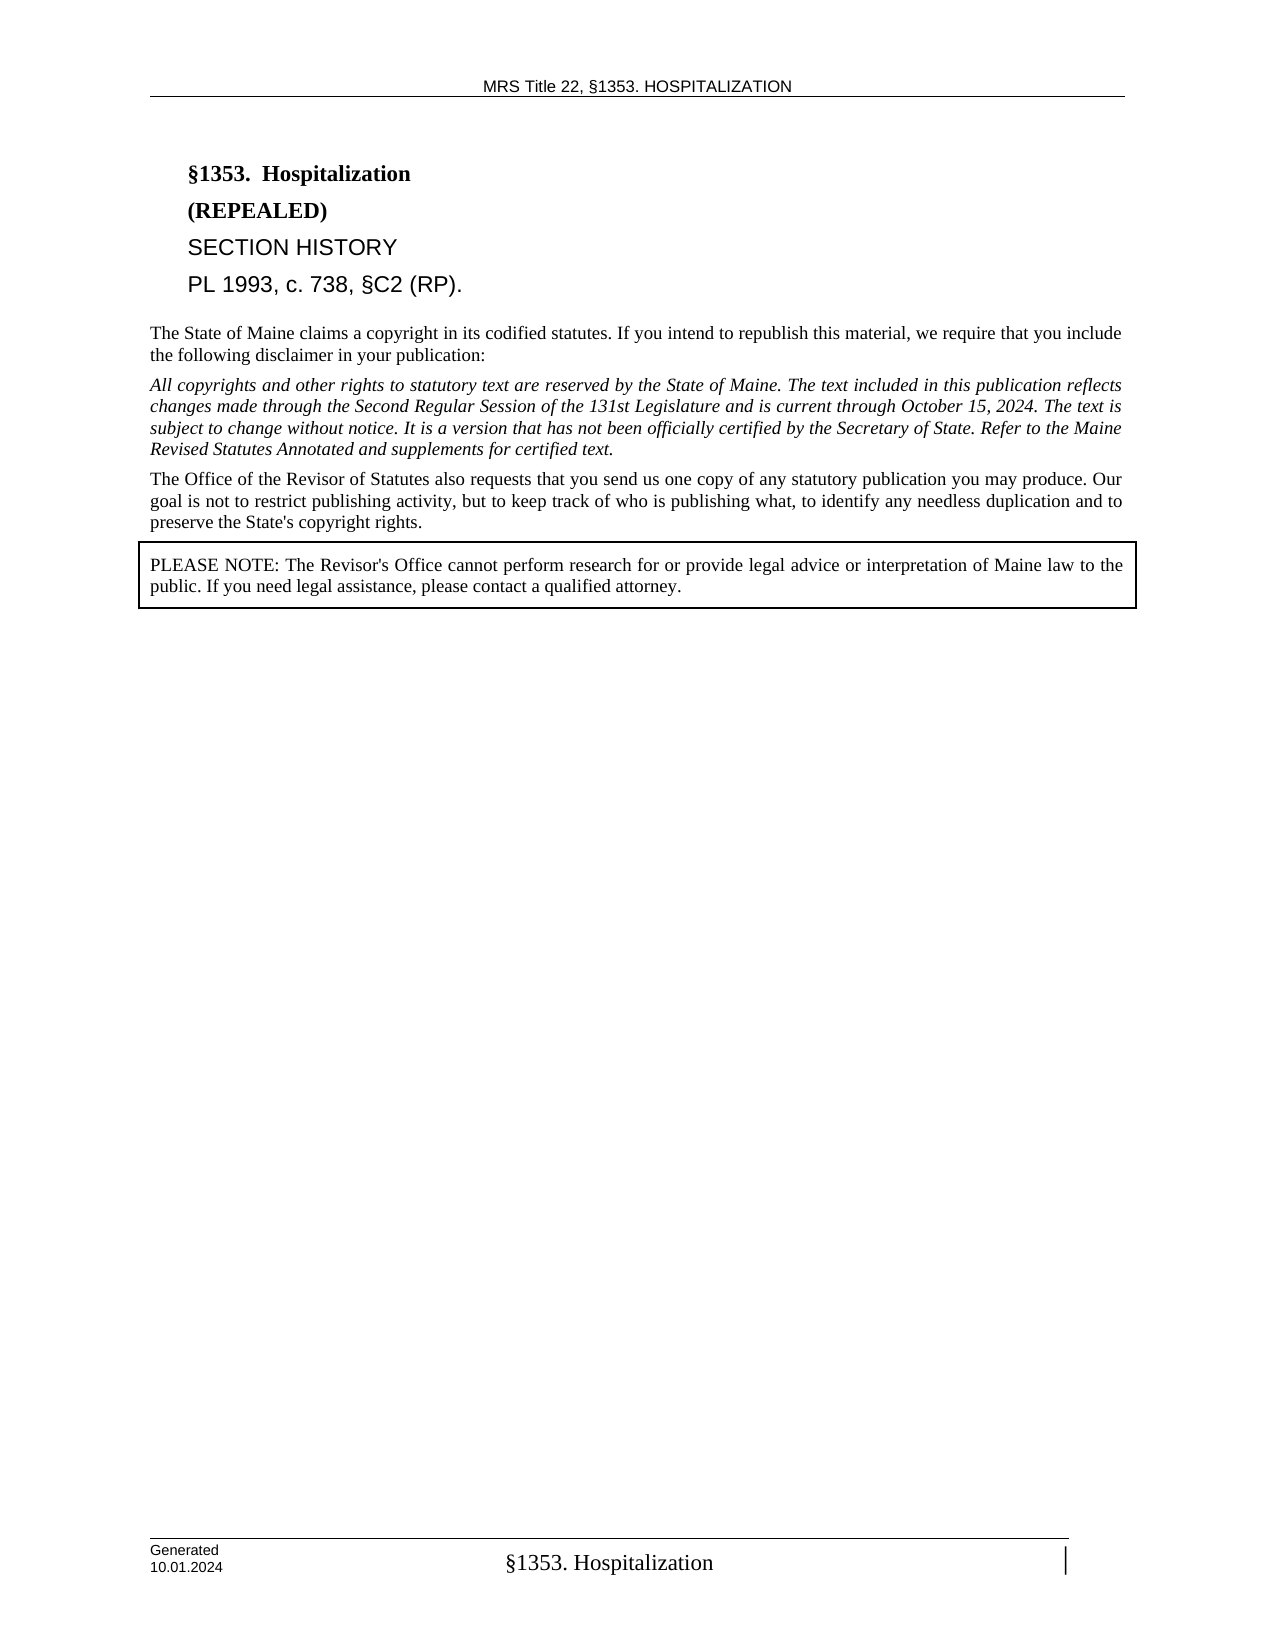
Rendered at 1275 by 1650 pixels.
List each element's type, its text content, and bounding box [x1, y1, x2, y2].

text PL 1993, c. 738, §C2 (RP). [187, 271, 1125, 297]
text The State of Maine claims a copyright in its codified statutes. If you intend to republish this material, we require that you include the following disclaimer in your publication: [150, 322, 1125, 365]
text (REPEALED) [187, 197, 1125, 223]
text The Office of the Revisor of Statutes also requests that you send us one copy of any statutory publication you may produce. Our goal is not to restrict publishing activity, but to keep track of who is publishing what, to identify any needless duplication and to preserve the State's copyright rights. [150, 468, 1125, 533]
text §1353. Hospitalization [187, 160, 1125, 187]
text PLEASE NOTE: The Revisor's Office cannot perform research for or provide legal advice or interpretation of Maine law to the public. If you need legal assistance, please contact a qualified attorney. [140, 543, 1135, 607]
text SECTION HISTORY [187, 234, 1125, 260]
text All copyrights and other rights to statutory text are reserved by the State of Maine. The text included in this publication reflects changes made through the Second Regular Session of the 131st Legislature and is current through October 15, 2024 . The text is subject to change without notice. It is a version that has not been officially certified by the Secretary of State. Refer to the Maine Revised Statutes Annotated and supplements for certified text. [150, 373, 1125, 460]
